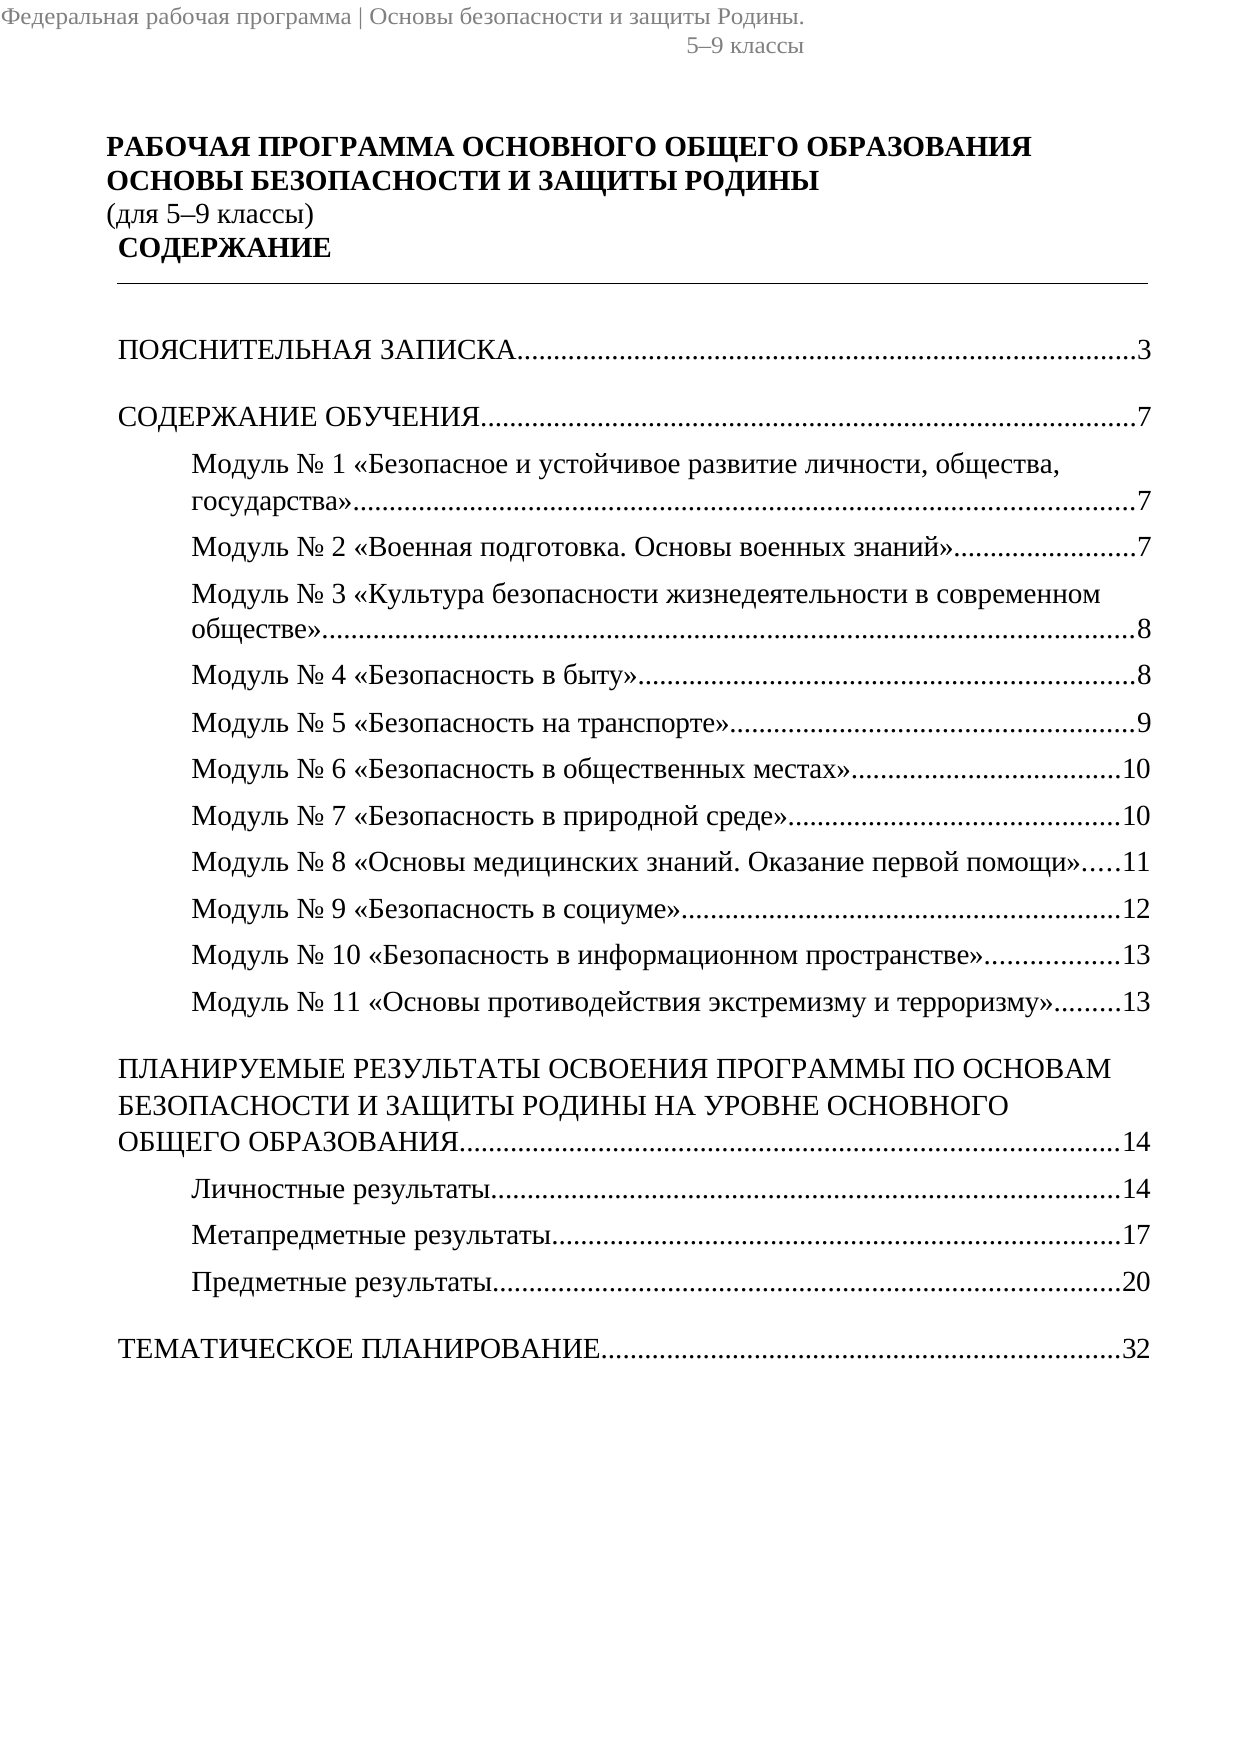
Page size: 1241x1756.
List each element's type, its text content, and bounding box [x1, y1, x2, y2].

text РАБОЧАЯ ПРОГРАММА ОСНОВНОГО ОБЩЕГО ОБРАЗОВАНИЯ [106, 129, 1163, 163]
subtitle СОДЕРЖАНИЕ [118, 230, 1163, 263]
text ОСНОВЫ БЕЗОПАСНОСТИ И ЗАЩИТЫ РОДИНЫ [106, 163, 1163, 196]
text (для 5–9 классы) [106, 196, 1163, 230]
